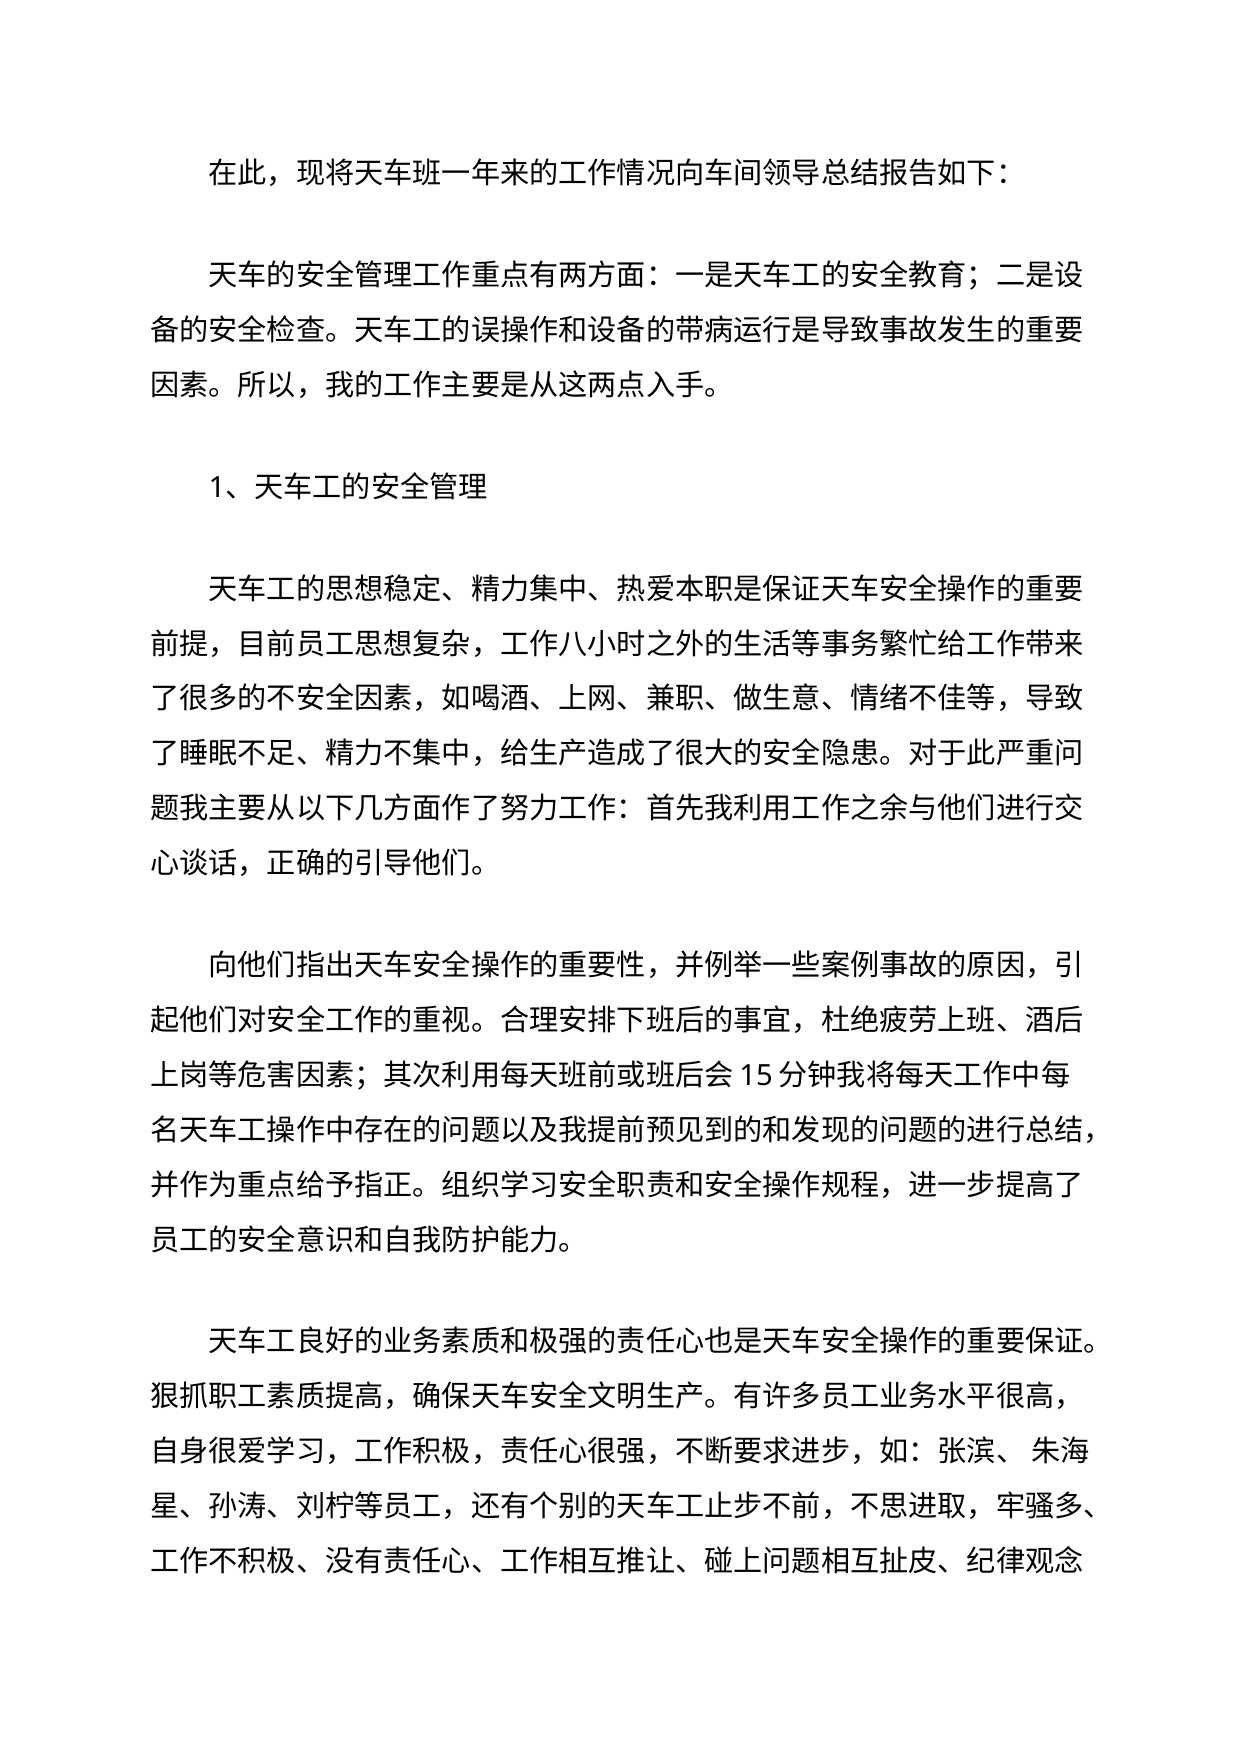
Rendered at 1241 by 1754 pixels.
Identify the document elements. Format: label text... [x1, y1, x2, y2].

text 天车工的思想稳定、精力集中、热爱本职是保证天车安全操作的重要前提，目前员工思想复杂，工作八小时之外的生活等事务繁忙给工作带来了很多的不安全因素，如喝酒、上网、兼职、做生意、情绪不佳等，导致了睡眠不足、精力不集中，给生产造成了很大的安全隐患。对于此严重问题我主要从以下几方面作了努力工作：首先我利用工作之余与他们进行交心谈话，正确的引导他们。 [150, 565, 1090, 882]
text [150, 1318, 1090, 1580]
text 1、天车工的安全管理 [150, 463, 1090, 506]
text 向他们指出天车安全操作的重要性，并例举一些案例事故的原因，引起他们对安全工作的重视。合理安排下班后的事宜，杜绝疲劳上班、酒后上岗等危害因素；其次利用每天班前或班后会15分钟我将每天工作中每名天车工操作中存在的问题以及我提前预见到的和发现的问题的进行总结，并作为重点给予指正。组织学习安全职责和安全操作规程，进一步提高了员工的安全意识和自我防护能力。 [150, 942, 1090, 1258]
text 天车的安全管理工作重点有两方面：一是天车工的安全教育；二是设备的安全检查。天车工的误操作和设备的带病运行是导致事故发生的重要因素。所以，我的工作主要是从这两点入手。 [150, 252, 1090, 404]
text 在此，现将天车班一年来的工作情况向车间领导总结报告如下： [150, 150, 1090, 192]
